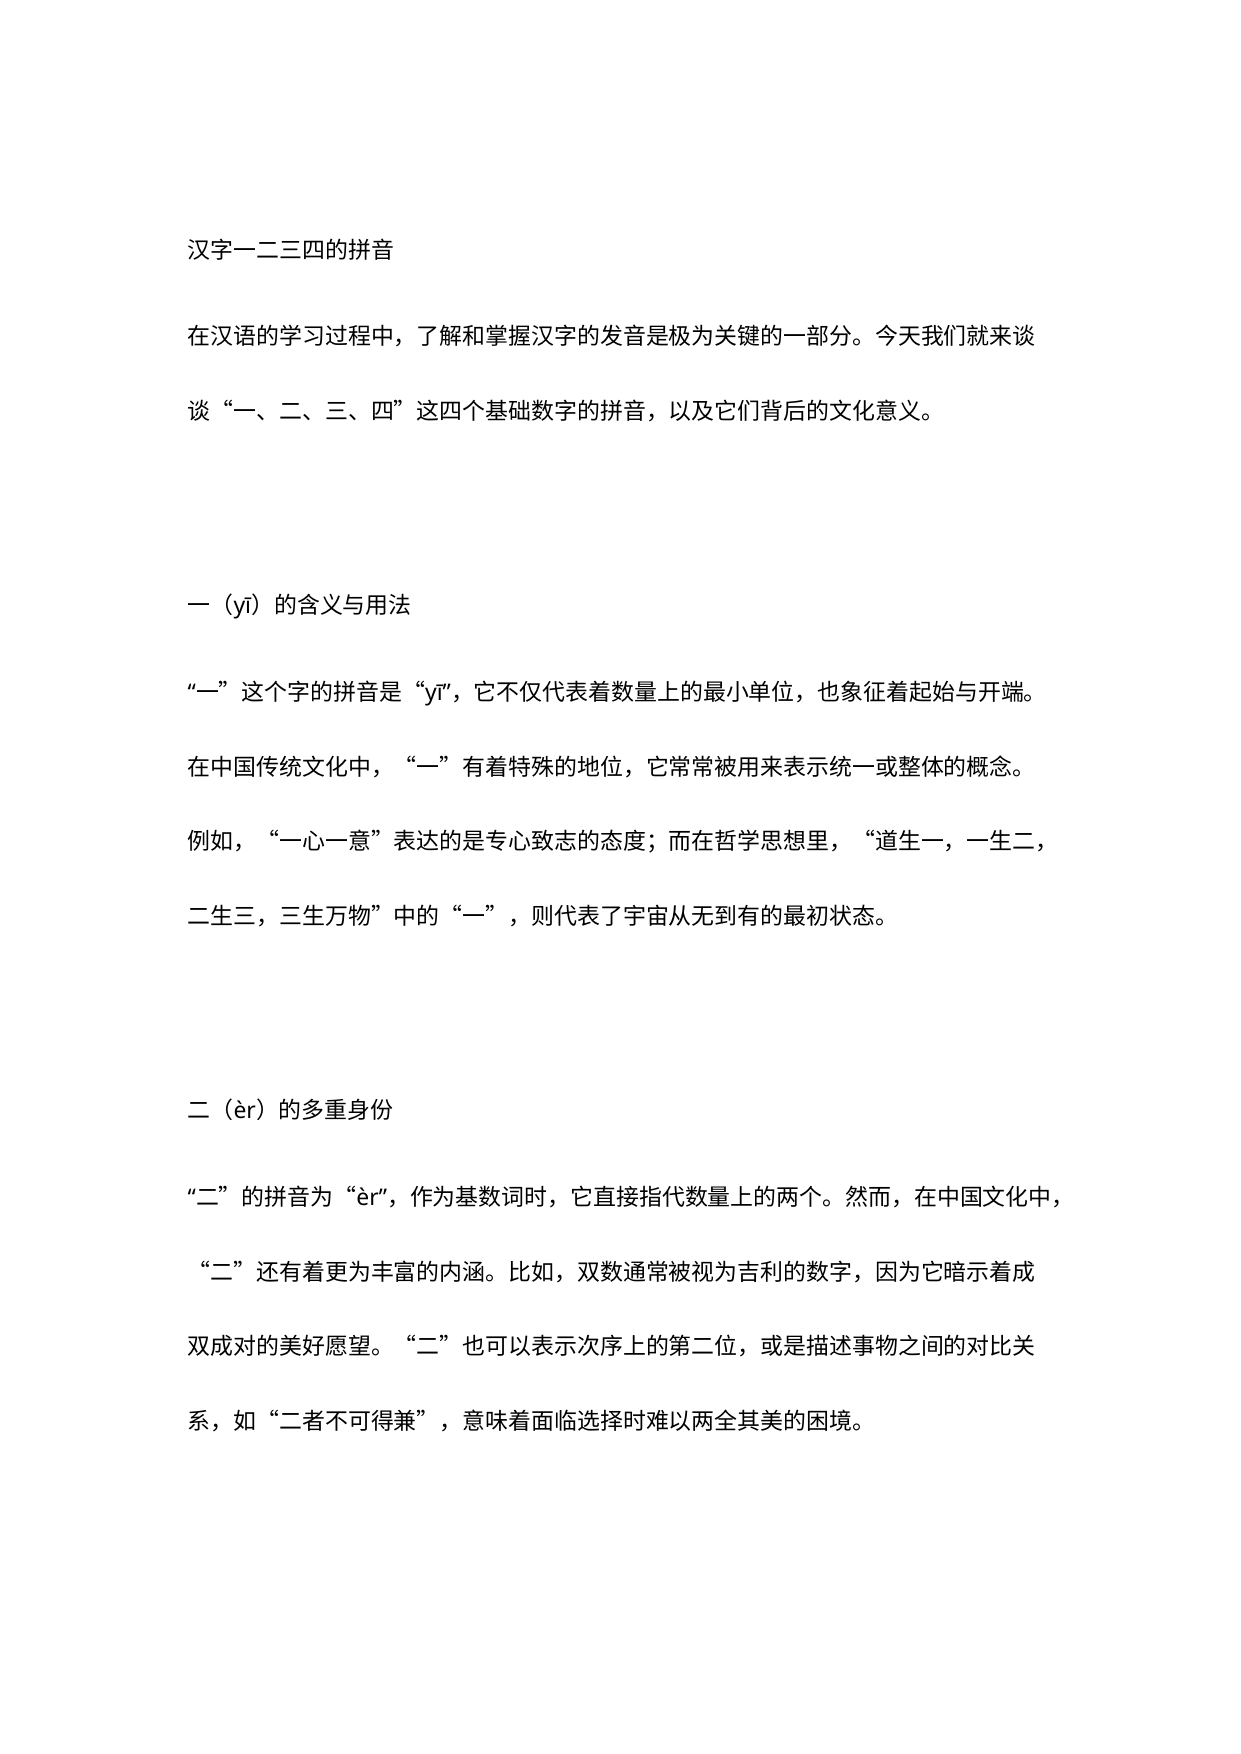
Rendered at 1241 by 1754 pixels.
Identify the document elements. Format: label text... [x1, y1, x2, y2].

text 在汉语的学习过程中，了解和掌握汉字的发音是极为关键的一部分。今天我们就来谈谈“一、二、三、四”这四个基础数字的拼音，以及它们背后的文化意义。 [187, 302, 1053, 442]
text “二”的拼音为“èr”，作为基数词时，它直接指代数量上的两个。然而，在中国文化中，“二”还有着更为丰富的内涵。比如，双数通常被视为吉利的数字，因为它暗示着成双成对的美好愿望。“二”也可以表示次序上的第二位，或是描述事物之间的对比关系，如“二者不可得兼”，意味着面临选择时难以两全其美的困境。 [187, 1163, 1053, 1452]
text 一（yī）的含义与用法 [187, 571, 1053, 636]
text 汉字一二三四的拼音 [187, 216, 1053, 281]
text “一”这个字的拼音是“yī”，它不仅代表着数量上的最小单位，也象征着起始与开端。在中国传统文化中，“一”有着特殊的地位，它常常被用来表示统一或整体的概念。例如，“一心一意”表达的是专心致志的态度；而在哲学思想里，“道生一，一生二，二生三，三生万物”中的“一”，则代表了宇宙从无到有的最初状态。 [187, 658, 1053, 947]
text 二（èr）的多重身份 [187, 1076, 1053, 1141]
